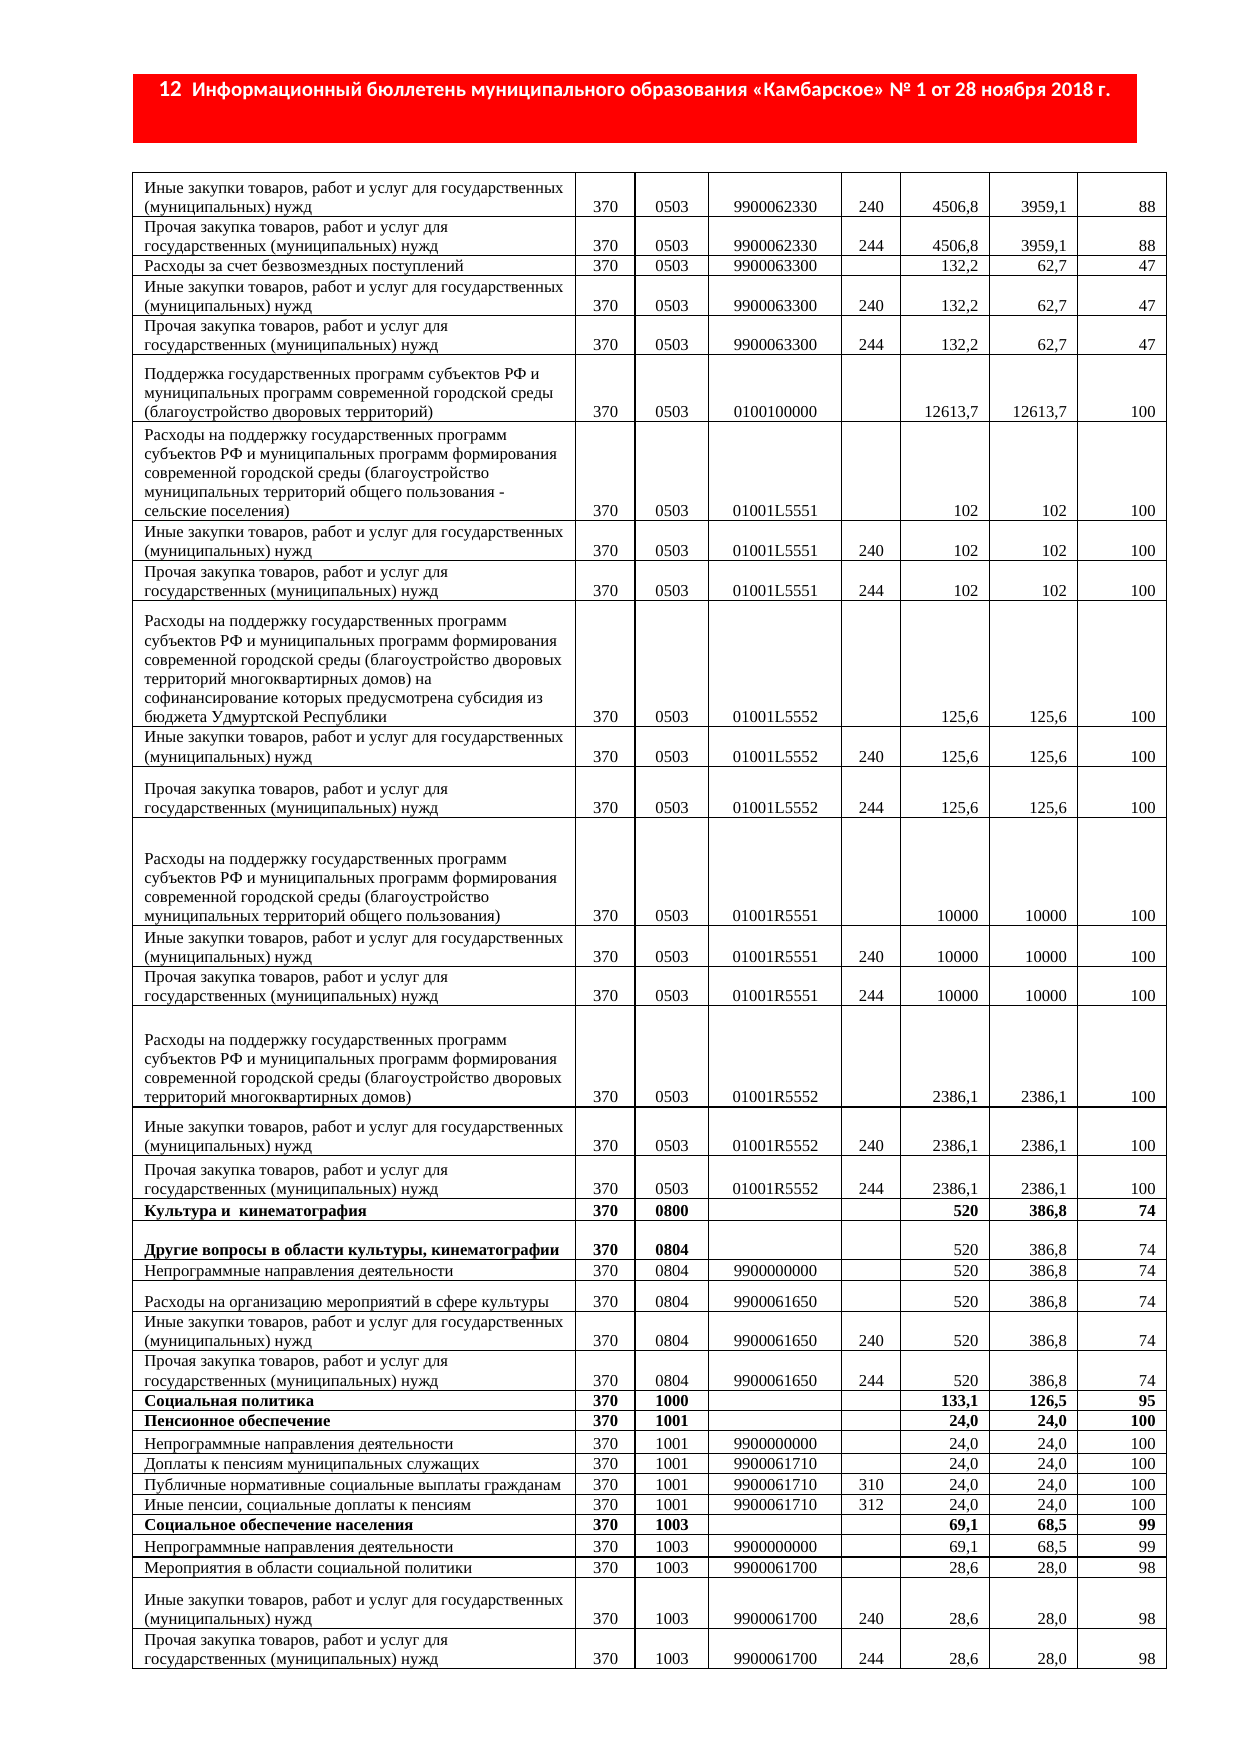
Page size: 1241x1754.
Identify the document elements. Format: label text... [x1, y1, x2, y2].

table_cell Социальная политика [133, 1391, 575, 1410]
table_cell 47 [1078, 256, 1166, 275]
table_cell Иные закупки товаров, работ и услуг для государственных (муниципальных) нужд [133, 521, 575, 560]
table_cell 10000 [990, 967, 1077, 1005]
table_cell 1003 [636, 1578, 708, 1628]
table_cell 100 [1078, 926, 1166, 966]
table_cell 4506,8 [901, 217, 989, 255]
table_cell 4506,8 [901, 173, 989, 216]
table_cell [133, 173, 575, 216]
table_cell 370 [576, 601, 634, 726]
table_cell 1001 [636, 1474, 708, 1493]
table_cell Иные закупки товаров, работ и услуг для государственных (муниципальных) нужд [133, 1578, 575, 1628]
table_cell 01001L5552 [709, 767, 841, 817]
table_cell 240 [842, 1312, 900, 1350]
table_cell 01001R5551 [709, 818, 841, 925]
table_cell 0804 [636, 1312, 708, 1350]
table_cell 240 [842, 1108, 900, 1155]
table_cell 1003 [636, 1535, 708, 1556]
table_cell Расходы на поддержку государственных программ субъектов РФ и муниципальных программ формирования современной городской среды (благоустройство муниципальных территорий общего пользования - сельские поселения) [133, 422, 575, 520]
table_cell 01001R5552 [709, 1108, 841, 1155]
table_cell 125,6 [901, 767, 989, 817]
table_cell 99 [1078, 1515, 1166, 1534]
table_cell 28,0 [990, 1629, 1077, 1668]
table_cell 28,6 [901, 1558, 989, 1577]
table_cell Непрограммные направления деятельности [133, 1431, 575, 1453]
table_cell 24,0 [901, 1431, 989, 1453]
table_cell 370 [576, 767, 634, 817]
table_cell 370 [576, 276, 634, 315]
table_cell Прочая закупка товаров, работ и услуг для государственных (муниципальных) нужд [133, 561, 575, 600]
table_cell 10000 [901, 926, 989, 966]
table_cell 244 [842, 767, 900, 817]
table_cell 88 [1078, 173, 1166, 216]
table_cell 9900061700 [709, 1558, 841, 1577]
table_cell [842, 1411, 900, 1430]
table_cell 520 [901, 1221, 989, 1259]
table_cell Прочая закупка товаров, работ и услуг для государственных (муниципальных) нужд [133, 1629, 575, 1668]
table_cell 370 [576, 1391, 634, 1410]
table_cell 520 [901, 1281, 989, 1311]
table_cell 386,8 [990, 1351, 1077, 1389]
table_cell 2386,1 [990, 1006, 1077, 1106]
table_cell 370 [576, 256, 634, 275]
table_cell 132,2 [901, 316, 989, 354]
table_cell 370 [576, 1351, 634, 1389]
table_cell 68,5 [990, 1515, 1077, 1534]
table_cell 100 [1078, 561, 1166, 600]
table_cell 370 [576, 316, 634, 354]
table_cell 9900063300 [709, 256, 841, 275]
table_cell 240 [842, 173, 900, 216]
table_cell 0503 [636, 727, 708, 766]
table_cell 9900061650 [709, 1281, 841, 1311]
table_cell 0503 [636, 173, 708, 216]
table_cell 100 [1078, 767, 1166, 817]
table_cell Иные закупки товаров, работ и услуг для государственных (муниципальных) нужд [133, 276, 575, 315]
table_cell 24,0 [990, 1495, 1077, 1514]
table_cell 370 [576, 1495, 634, 1514]
table_cell [709, 1221, 841, 1259]
table_cell 10000 [901, 818, 989, 925]
table_cell 9900000000 [709, 1431, 841, 1453]
table_cell 95 [1078, 1391, 1166, 1410]
table_cell 0503 [636, 818, 708, 925]
table_cell 3959,1 [990, 217, 1077, 255]
table_cell [842, 355, 900, 421]
table_cell 47 [1078, 276, 1166, 315]
table_cell 01001L5552 [709, 601, 841, 726]
table_cell 102 [990, 422, 1077, 520]
table_cell [842, 1260, 900, 1279]
table_cell 240 [842, 521, 900, 560]
table_cell 1001 [636, 1431, 708, 1453]
table_cell 10000 [990, 818, 1077, 925]
table_cell 0503 [636, 1156, 708, 1198]
table_cell 2386,1 [901, 1006, 989, 1106]
table_cell Иные закупки товаров, работ и услуг для государственных (муниципальных) нужд [133, 1312, 575, 1350]
table_cell 0800 [636, 1199, 708, 1219]
table_cell 01001R5551 [709, 967, 841, 1005]
table_cell Прочая закупка товаров, работ и услуг для государственных (муниципальных) нужд [133, 1351, 575, 1389]
table_cell Прочая закупка товаров, работ и услуг для государственных (муниципальных) нужд [133, 967, 575, 1005]
table_cell [842, 1431, 900, 1453]
table_cell 2386,1 [990, 1108, 1077, 1155]
table_cell 24,0 [990, 1431, 1077, 1453]
table_cell 1003 [636, 1558, 708, 1577]
table_cell [842, 818, 900, 925]
table_cell 28,0 [990, 1578, 1077, 1628]
table_cell 102 [901, 422, 989, 520]
table_cell 125,6 [901, 601, 989, 726]
table_cell Публичные нормативные социальные выплаты гражданам [133, 1474, 575, 1493]
table_cell 98 [1078, 1558, 1166, 1577]
table_cell 12613,7 [901, 355, 989, 421]
table_cell 312 [842, 1495, 900, 1514]
table_cell 133,1 [901, 1391, 989, 1410]
table_cell 9900062330 [709, 217, 841, 255]
table_cell 69,1 [901, 1515, 989, 1534]
table_cell 10000 [901, 967, 989, 1005]
table_cell Непрограммные направления деятельности [133, 1535, 575, 1556]
table_cell 370 [576, 1260, 634, 1279]
table_cell Иные закупки товаров, работ и услуг для государственных (муниципальных) нужд [133, 1108, 575, 1155]
table_cell 28,6 [901, 1629, 989, 1668]
table_cell Социальное обеспечение населения [133, 1515, 575, 1534]
table_cell 125,6 [990, 727, 1077, 766]
table_cell Иные закупки товаров, работ и услуг для государственных (муниципальных) нужд [133, 926, 575, 966]
table_cell 132,2 [901, 276, 989, 315]
table_cell 10000 [990, 926, 1077, 966]
table_cell 100 [1078, 727, 1166, 766]
table_cell 386,8 [990, 1281, 1077, 1311]
table_cell 386,8 [990, 1221, 1077, 1259]
table_cell 74 [1078, 1199, 1166, 1219]
table_cell 0503 [636, 276, 708, 315]
table_cell 24,0 [990, 1474, 1077, 1493]
table_cell 386,8 [990, 1312, 1077, 1350]
table_cell 370 [576, 1312, 634, 1350]
table_cell 370 [576, 1199, 634, 1219]
table_cell Доплаты к пенсиям муниципальных служащих [133, 1454, 575, 1473]
table_cell Прочая закупка товаров, работ и услуг для государственных (муниципальных) нужд [133, 1156, 575, 1198]
table_cell 98 [1078, 1578, 1166, 1628]
table_cell [842, 1281, 900, 1311]
table_cell 9900000000 [709, 1535, 841, 1556]
table_cell 244 [842, 967, 900, 1005]
table_cell 244 [842, 1629, 900, 1668]
table_cell Расходы на организацию мероприятий в сфере культуры [133, 1281, 575, 1311]
table_cell 1001 [636, 1454, 708, 1473]
table_cell [842, 1535, 900, 1556]
table_cell 01001L5551 [709, 561, 841, 600]
table_cell 100 [1078, 818, 1166, 925]
table_cell 100 [1078, 355, 1166, 421]
table_cell 01001R5551 [709, 926, 841, 966]
table_cell [842, 422, 900, 520]
table_cell [842, 1221, 900, 1259]
table_cell [709, 1199, 841, 1219]
table_cell 370 [576, 355, 634, 421]
table_cell 370 [576, 1629, 634, 1668]
table_cell 1003 [636, 1629, 708, 1668]
table_cell 244 [842, 1156, 900, 1198]
table_cell 01001L5551 [709, 521, 841, 560]
table_cell 0100100000 [709, 355, 841, 421]
table_cell 244 [842, 561, 900, 600]
table_cell 68,5 [990, 1535, 1077, 1556]
table_cell 100 [1078, 1431, 1166, 1453]
table_cell 520 [901, 1199, 989, 1219]
table_cell 98 [1078, 1629, 1166, 1668]
table_cell 1001 [636, 1495, 708, 1514]
table_cell 370 [576, 1281, 634, 1311]
table_cell Культура и кинематография [133, 1199, 575, 1219]
table_cell 132,2 [901, 256, 989, 275]
table_cell Расходы на поддержку государственных программ субъектов РФ и муниципальных программ формирования современной городской среды (благоустройство дворовых территорий многоквартирных домов) на софинансирование которых предусмотрена субсидия из бюджета Удмуртской Республики [133, 601, 575, 726]
table_cell Пенсионное обеспечение [133, 1411, 575, 1430]
table_cell Прочая закупка товаров, работ и услуг для государственных (муниципальных) нужд [133, 316, 575, 354]
table_cell [842, 1454, 900, 1473]
table_cell 99 [1078, 1535, 1166, 1556]
table_cell 100 [1078, 1156, 1166, 1198]
table_cell 386,8 [990, 1199, 1077, 1219]
table_cell [709, 1411, 841, 1430]
table_cell 12613,7 [990, 355, 1077, 421]
table_cell 102 [990, 521, 1077, 560]
table_cell 370 [576, 1535, 634, 1556]
table_cell [842, 1558, 900, 1577]
table_cell 0503 [636, 561, 708, 600]
table_cell 520 [901, 1260, 989, 1279]
table_cell [842, 1515, 900, 1534]
table_cell 74 [1078, 1351, 1166, 1389]
table_cell 370 [576, 1411, 634, 1430]
table_cell 244 [842, 1351, 900, 1389]
table_cell 370 [576, 1221, 634, 1259]
table_cell 74 [1078, 1312, 1166, 1350]
table_cell 0804 [636, 1281, 708, 1311]
table_cell 370 [576, 561, 634, 600]
table_cell Иные закупки товаров, работ и услуг для государственных (муниципальных) нужд [133, 727, 575, 766]
table_cell 1001 [636, 1411, 708, 1430]
table_cell 240 [842, 276, 900, 315]
table_cell 0503 [636, 217, 708, 255]
table_cell 370 [576, 1156, 634, 1198]
table_cell 74 [1078, 1281, 1166, 1311]
table_cell 100 [1078, 1006, 1166, 1106]
table_cell 0503 [636, 521, 708, 560]
table_cell 240 [842, 1578, 900, 1628]
table_cell 0503 [636, 967, 708, 1005]
table_cell 0804 [636, 1221, 708, 1259]
table_cell 0804 [636, 1260, 708, 1279]
table_cell 100 [1078, 1495, 1166, 1514]
table_cell 01001L5552 [709, 727, 841, 766]
table_cell 244 [842, 316, 900, 354]
table_cell 9900061700 [709, 1578, 841, 1628]
table_cell 0503 [636, 767, 708, 817]
table_cell 2386,1 [990, 1156, 1077, 1198]
table_cell 1000 [636, 1391, 708, 1410]
table_cell 386,8 [990, 1260, 1077, 1279]
table_cell [842, 256, 900, 275]
table_cell 520 [901, 1312, 989, 1350]
table_cell 9900061710 [709, 1474, 841, 1493]
table_cell 9900063300 [709, 316, 841, 354]
table_cell 125,6 [990, 601, 1077, 726]
table_cell 310 [842, 1474, 900, 1493]
table_cell 125,6 [901, 727, 989, 766]
table_cell 24,0 [990, 1454, 1077, 1473]
table_cell Другие вопросы в области культуры, кинематографии [133, 1221, 575, 1259]
table_cell 370 [576, 217, 634, 255]
table_cell 520 [901, 1351, 989, 1389]
table_cell 370 [576, 1108, 634, 1155]
table_cell 370 [576, 1474, 634, 1493]
table_cell Непрограммные направления деятельности [133, 1260, 575, 1279]
table_cell 69,1 [901, 1535, 989, 1556]
table_cell 24,0 [990, 1411, 1077, 1430]
table_cell Поддержка государственных программ субъектов РФ и муниципальных программ современной городской среды (благоустройство дворовых территорий) [133, 355, 575, 421]
table_cell 28,6 [901, 1578, 989, 1628]
table_cell 100 [1078, 1474, 1166, 1493]
table_cell 100 [1078, 422, 1166, 520]
table_cell 370 [576, 727, 634, 766]
table_cell 370 [576, 173, 634, 216]
table_cell Расходы на поддержку государственных программ субъектов РФ и муниципальных программ формирования современной городской среды (благоустройство муниципальных территорий общего пользования) [133, 818, 575, 925]
table_cell 62,7 [990, 276, 1077, 315]
table_cell 100 [1078, 967, 1166, 1005]
table_cell 24,0 [901, 1454, 989, 1473]
table_cell 0503 [636, 422, 708, 520]
table_cell 126,5 [990, 1391, 1077, 1410]
table_cell 1003 [636, 1515, 708, 1534]
table_cell 370 [576, 1515, 634, 1534]
table_cell 125,6 [990, 767, 1077, 817]
table_cell 47 [1078, 316, 1166, 354]
table_cell 370 [576, 1454, 634, 1473]
table_cell Иные пенсии, социальные доплаты к пенсиям [133, 1495, 575, 1514]
table_cell 0804 [636, 1351, 708, 1389]
table_cell 370 [576, 1006, 634, 1106]
table_cell 244 [842, 217, 900, 255]
table_cell 102 [990, 561, 1077, 600]
table_cell 240 [842, 727, 900, 766]
table_cell 370 [576, 818, 634, 925]
table_cell [842, 601, 900, 726]
table_cell [709, 1391, 841, 1410]
table_cell 370 [576, 967, 634, 1005]
table_cell 370 [576, 1558, 634, 1577]
table_cell 0503 [636, 601, 708, 726]
table_cell 370 [576, 1431, 634, 1453]
table_cell [842, 1199, 900, 1219]
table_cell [133, 217, 575, 255]
table_cell 9900061650 [709, 1351, 841, 1389]
table_cell 102 [901, 561, 989, 600]
table_cell 88 [1078, 217, 1166, 255]
table_cell 100 [1078, 521, 1166, 560]
table_cell Мероприятия в области социальной политики [133, 1558, 575, 1577]
table_cell 24,0 [901, 1495, 989, 1514]
table_cell 3959,1 [990, 173, 1077, 216]
table_cell 102 [901, 521, 989, 560]
table_cell 01001R5552 [709, 1006, 841, 1106]
table_cell 370 [576, 926, 634, 966]
table_cell 0503 [636, 256, 708, 275]
table_cell Расходы за счет безвозмездных поступлений [133, 256, 575, 275]
table_cell 0503 [636, 355, 708, 421]
table_cell [842, 1391, 900, 1410]
table_cell 0503 [636, 316, 708, 354]
table_cell 0503 [636, 926, 708, 966]
table_cell 9900061650 [709, 1312, 841, 1350]
table_cell 2386,1 [901, 1156, 989, 1198]
table_cell [709, 1515, 841, 1534]
table_cell 9900063300 [709, 276, 841, 315]
table_cell 240 [842, 926, 900, 966]
table_cell 100 [1078, 601, 1166, 726]
table_cell 370 [576, 1578, 634, 1628]
table_cell Прочая закупка товаров, работ и услуг для государственных (муниципальных) нужд [133, 767, 575, 817]
table_cell 74 [1078, 1260, 1166, 1279]
table_cell 100 [1078, 1108, 1166, 1155]
table_cell 62,7 [990, 316, 1077, 354]
table_cell 370 [576, 422, 634, 520]
table_cell 370 [576, 521, 634, 560]
table_cell 28,0 [990, 1558, 1077, 1577]
table_cell 9900061710 [709, 1454, 841, 1473]
table_cell 01001L5551 [709, 422, 841, 520]
table_cell 2386,1 [901, 1108, 989, 1155]
table_cell [842, 1006, 900, 1106]
table_cell 100 [1078, 1454, 1166, 1473]
table_cell 9900061700 [709, 1629, 841, 1668]
table_cell 62,7 [990, 256, 1077, 275]
table_cell Расходы на поддержку государственных программ субъектов РФ и муниципальных программ формирования современной городской среды (благоустройство дворовых территорий многоквартирных домов) [133, 1006, 575, 1106]
table_cell 0503 [636, 1006, 708, 1106]
table_cell 24,0 [901, 1411, 989, 1430]
table_cell 0503 [636, 1108, 708, 1155]
table_cell 100 [1078, 1411, 1166, 1430]
table_cell 24,0 [901, 1474, 989, 1493]
table_cell 9900062330 [709, 173, 841, 216]
table_cell 01001R5552 [709, 1156, 841, 1198]
table_cell 9900000000 [709, 1260, 841, 1279]
table_cell 74 [1078, 1221, 1166, 1259]
table_cell 9900061710 [709, 1495, 841, 1514]
